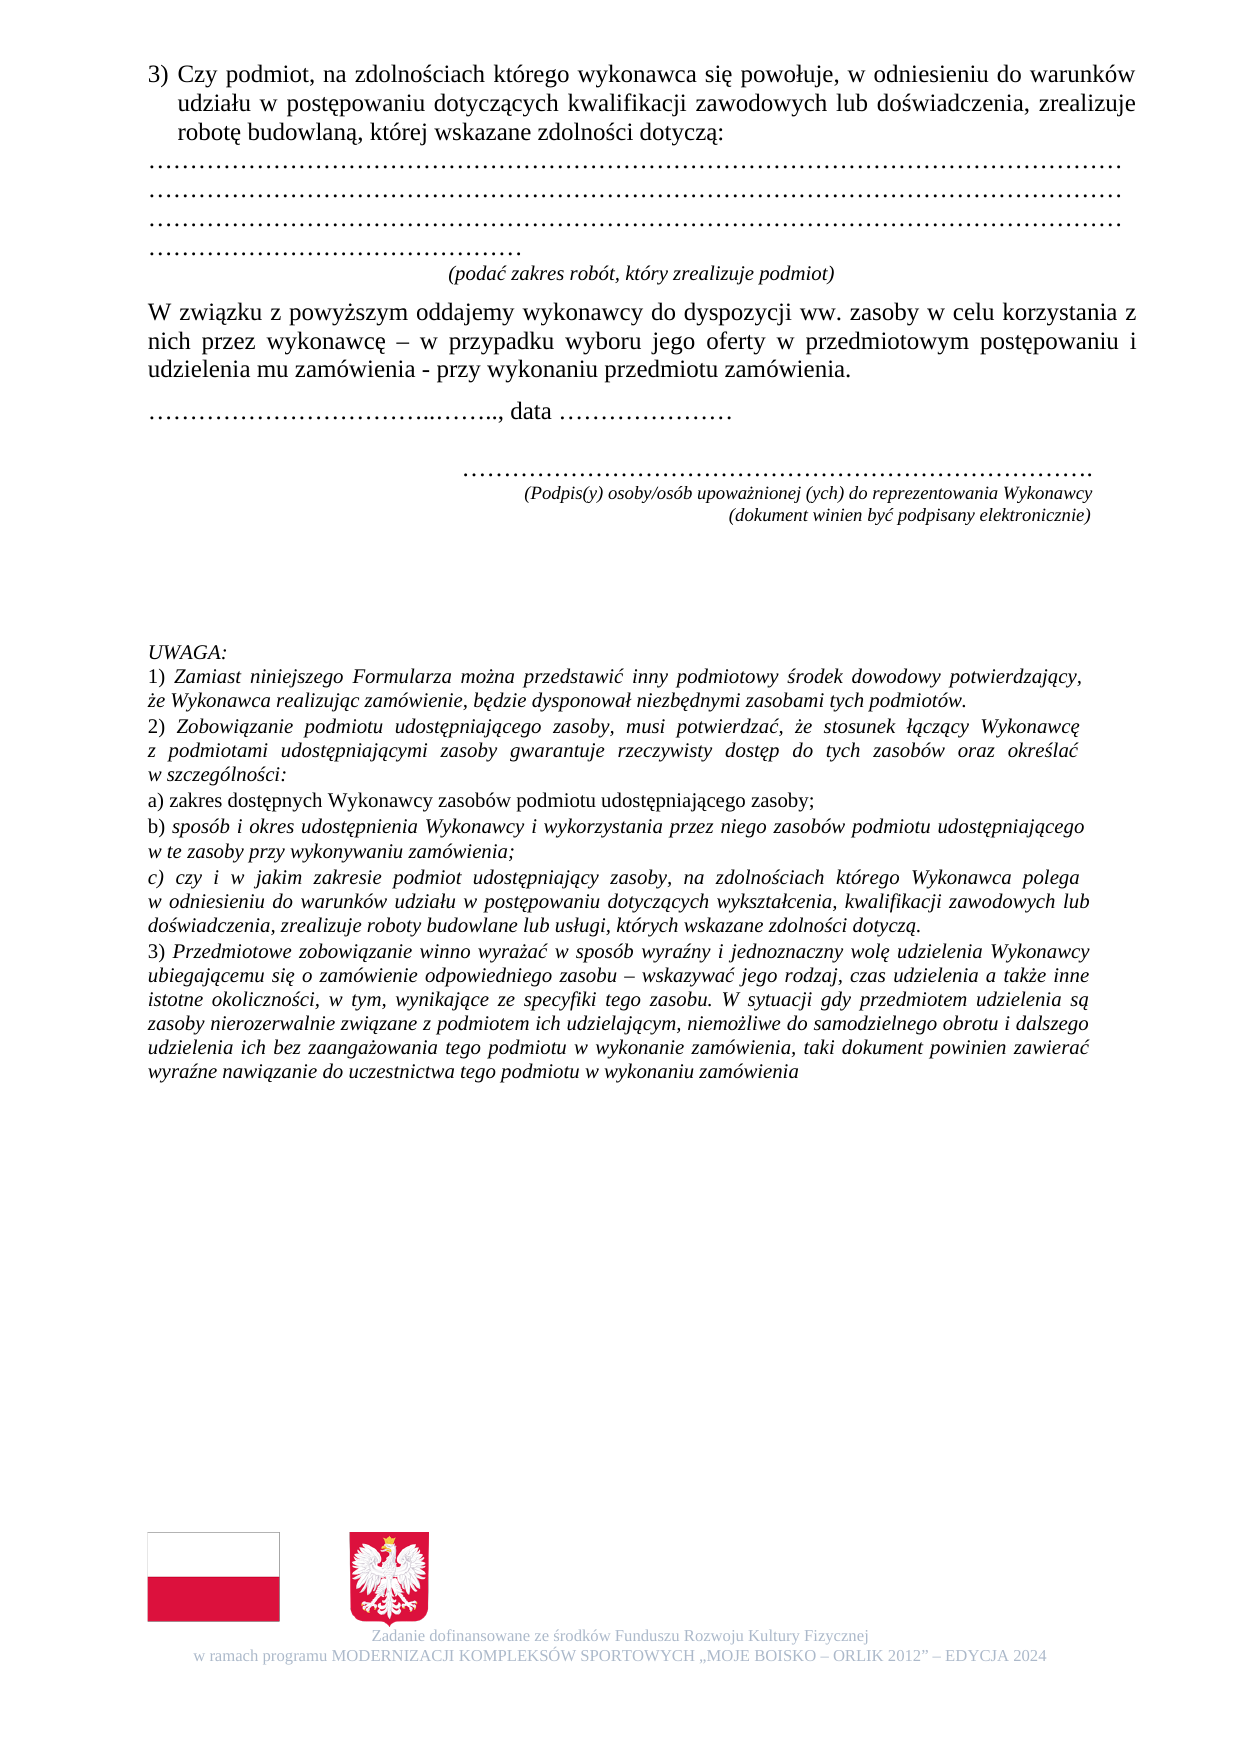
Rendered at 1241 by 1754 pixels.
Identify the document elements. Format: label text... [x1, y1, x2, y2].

text (Podpis(y) osoby/osób upoważnionej (ych) do reprezentowania Wykonawcy [148, 482, 1093, 503]
text 3) Czy podmiot, na zdolnościach którego wykonawca się powołuje, w odniesieniu do warunków udziału w postępowaniu dotyczących kwalifikacji zawodowych lub doświadczenia, zrealizuje robotę budowlaną, której wskazane zdolności dotyczą: [148, 59, 1137, 145]
text ……………………………..…….., data ………………… [148, 396, 1093, 424]
text 2) Zobowiązanie podmiotu udostępniającego zasoby, musi potwierdzać, że stosunek łączący Wykonawcę z podmiotami udostępniającymi zasoby gwarantuje rzeczywisty dostęp do tych zasobów oraz określać w szczególności: [148, 714, 1093, 786]
text b) sposób i okres udostępnienia Wykonawcy i wykorzystania przez niego zasobów podmiotu udostępniającego w te zasoby przy wykonywaniu zamówienia; [148, 814, 1093, 863]
text (podać zakres robót, który zrealizuje podmiot) [148, 260, 1137, 284]
text ……………………………………………………………………………………………………………………………………………………………………………………………………………………………………………………………………………………………………………………………………………………………… [148, 145, 1137, 260]
picture [147, 1532, 429, 1627]
text 1) Zamiast niniejszego Formularza można przedstawić inny podmiotowy środek dowodowy potwierdzający, że Wykonawca realizując zamówienie, będzie dysponował niezbędnymi zasobami tych podmiotów. [148, 664, 1093, 712]
text …………………………………………………………………. [148, 453, 1093, 482]
text 3) Przedmiotowe zobowiązanie winno wyrażać w sposób wyraźny i jednoznaczny wolę udzielenia Wykonawcy ubiegającemu się o zamówienie odpowiedniego zasobu – wskazywać jego rodzaj, czas udzielenia a także inne istotne okoliczności, w tym, wynikające ze specyfiki tego zasobu. W sytuacji gdy przedmiotem udzielenia są zasoby nierozerwalnie związane z podmiotem ich udzielającym, niemożliwe do samodzielnego obrotu i dalszego udzielenia ich bez zaangażowania tego podmiotu w wykonanie zamówienia, taki dokument powinien zawierać wyraźne nawiązanie do uczestnictwa tego podmiotu w wykonaniu zamówienia [148, 939, 1093, 1083]
text (dokument winien być podpisany elektronicznie) [148, 503, 1093, 525]
text UWAGA: [148, 640, 1093, 664]
text c) czy i w jakim zakresie podmiot udostępniający zasoby, na zdolnościach którego Wykonawca polega w odniesieniu do warunków udziału w postępowaniu dotyczących wykształcenia, kwalifikacji zawodowych lub doświadczenia, zrealizuje roboty budowlane lub usługi, których wskazane zdolności dotyczą. [148, 864, 1093, 937]
text W związku z powyższym oddajemy wykonawcy do dyspozycji ww. zasoby w celu korzystania z nich przez wykonawcę – w przypadku wyboru jego oferty w przedmiotowym postępowaniu i udzielenia mu zamówienia - przy wykonaniu przedmiotu zamówienia. [148, 297, 1137, 383]
text a) zakres dostępnych Wykonawcy zasobów podmiotu udostępniającego zasoby; [148, 788, 1093, 812]
